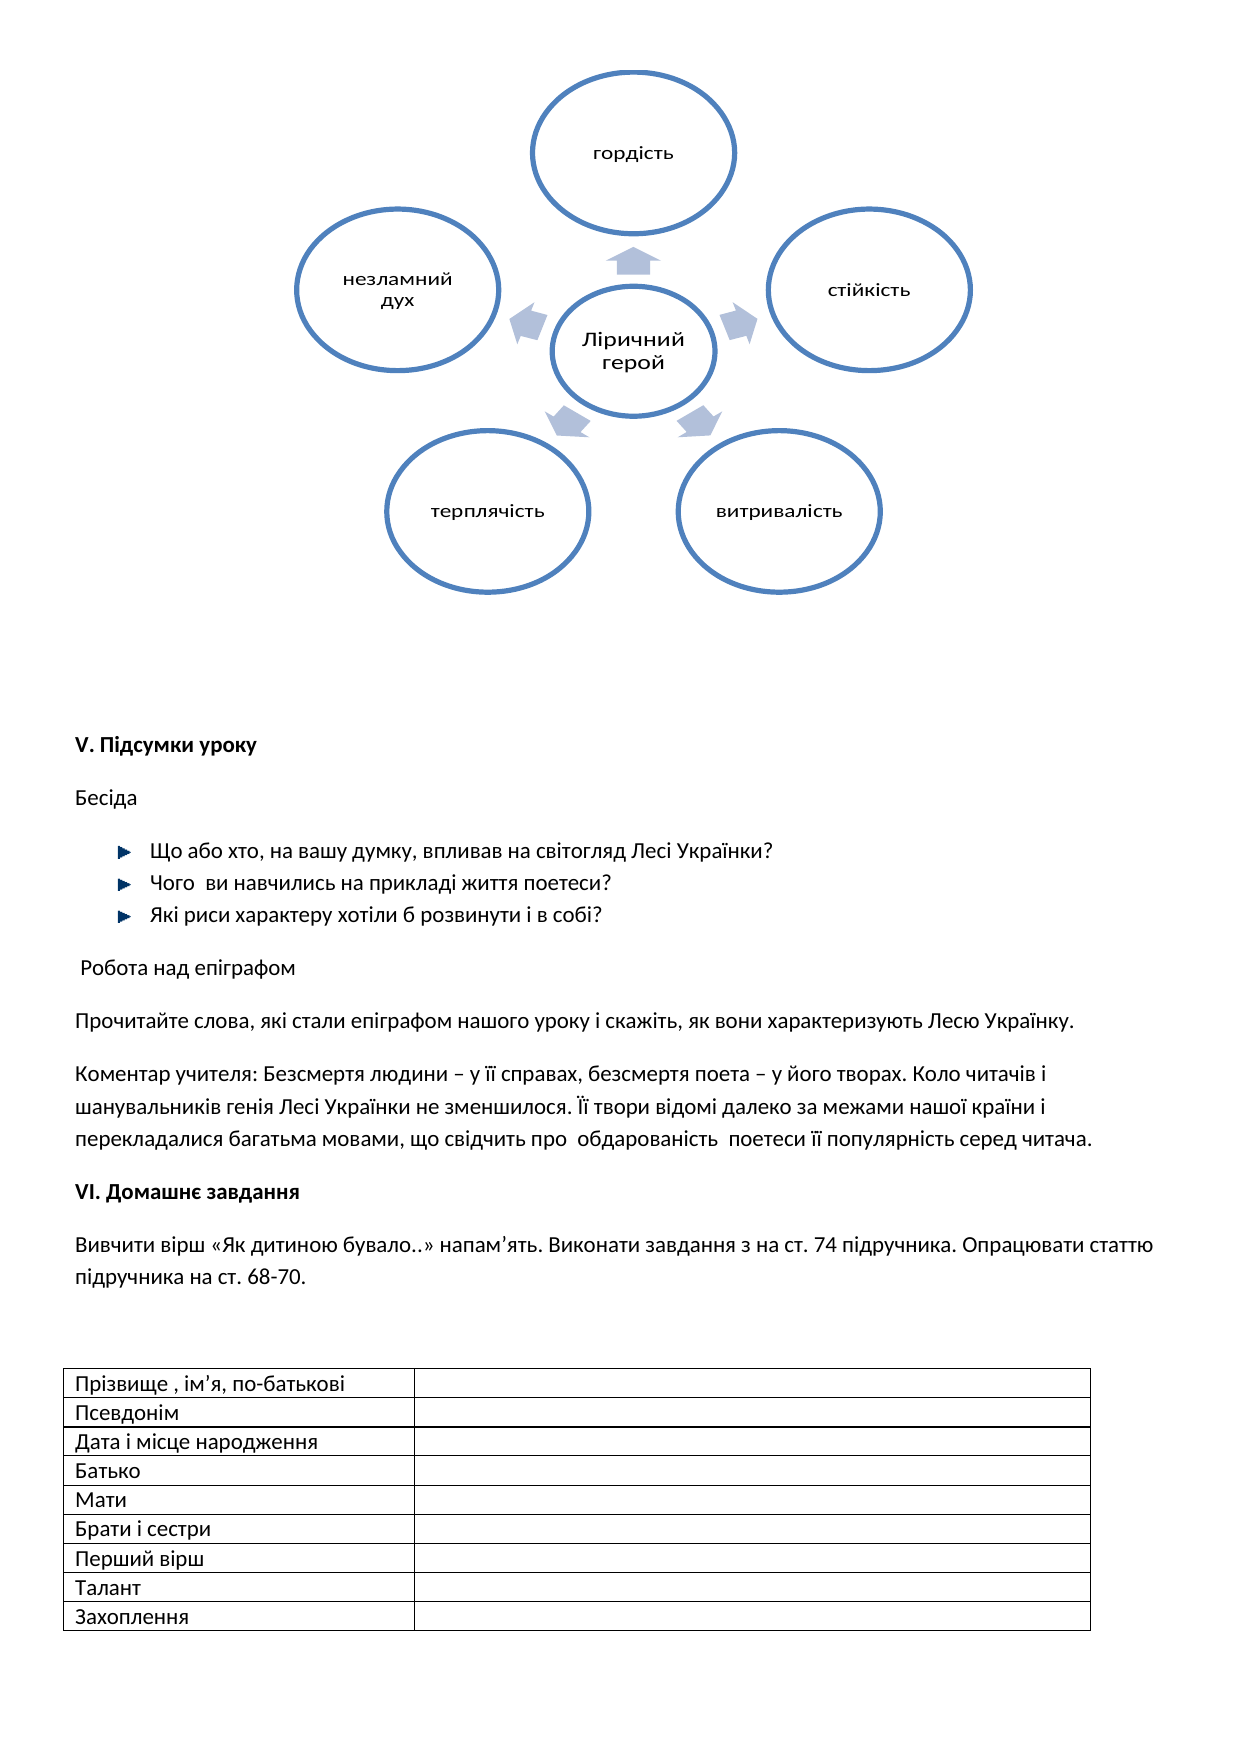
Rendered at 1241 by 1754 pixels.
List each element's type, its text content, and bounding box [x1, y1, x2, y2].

table_cell [415, 1544, 1090, 1572]
table_header [415, 1369, 1090, 1397]
text Вивчити вірш «Як дитиною бувало..» напам’ять. Виконати завдання з на ст. 74 підручника. Опрацювати статтю підручника на ст. 68-70. [75, 1230, 1165, 1290]
table_cell [415, 1428, 1090, 1455]
table_cell Захоплення [64, 1602, 414, 1630]
text Бесіда [75, 783, 1165, 811]
list Що або хто, на вашу думку, впливав на світогляд Лесі Українки? [112, 836, 1165, 864]
table_cell [415, 1398, 1090, 1426]
table_cell Талант [64, 1573, 414, 1601]
text Коментар учителя: Безсмертя людини – у її справах, безсмертя поета – у його творах. Коло читачів і шанувальників генія Лесі Українки не зменшилося. Її твори відомі далеко за межами нашої країни і перекладалися багатьма мовами, що свідчить про обдарованість поетеси її популярність серед читача. [75, 1059, 1165, 1152]
picture [113, 841, 131, 859]
table_cell [415, 1602, 1090, 1630]
text Робота над епіграфом [75, 953, 1165, 982]
text V. Підсумки уроку [75, 730, 1165, 758]
table_cell [415, 1456, 1090, 1484]
table_cell [415, 1515, 1090, 1543]
list Які риси характеру хотіли б розвинути і в собі? [112, 901, 1165, 928]
table_header Прізвище , ім’я, по-батькові [64, 1369, 414, 1397]
table_cell [415, 1573, 1090, 1601]
picture [113, 874, 131, 891]
list Чого ви навчились на прикладі життя поетеси? [112, 868, 1165, 896]
table_cell Брати і сестри [64, 1515, 414, 1543]
table_cell Псевдонім [64, 1398, 414, 1426]
picture [113, 906, 131, 923]
table_cell Перший вірш [64, 1544, 414, 1572]
table_cell Дата і місце народження [64, 1428, 414, 1455]
text Прочитайте слова, які стали епіграфом нашого уроку і скажіть, як вони характеризують Лесю Українку. [75, 1007, 1165, 1034]
table_cell Мати [64, 1486, 414, 1513]
text VІ. Домашнє завдання [75, 1177, 1165, 1205]
table_cell [415, 1486, 1090, 1513]
table_cell Батько [64, 1456, 414, 1484]
